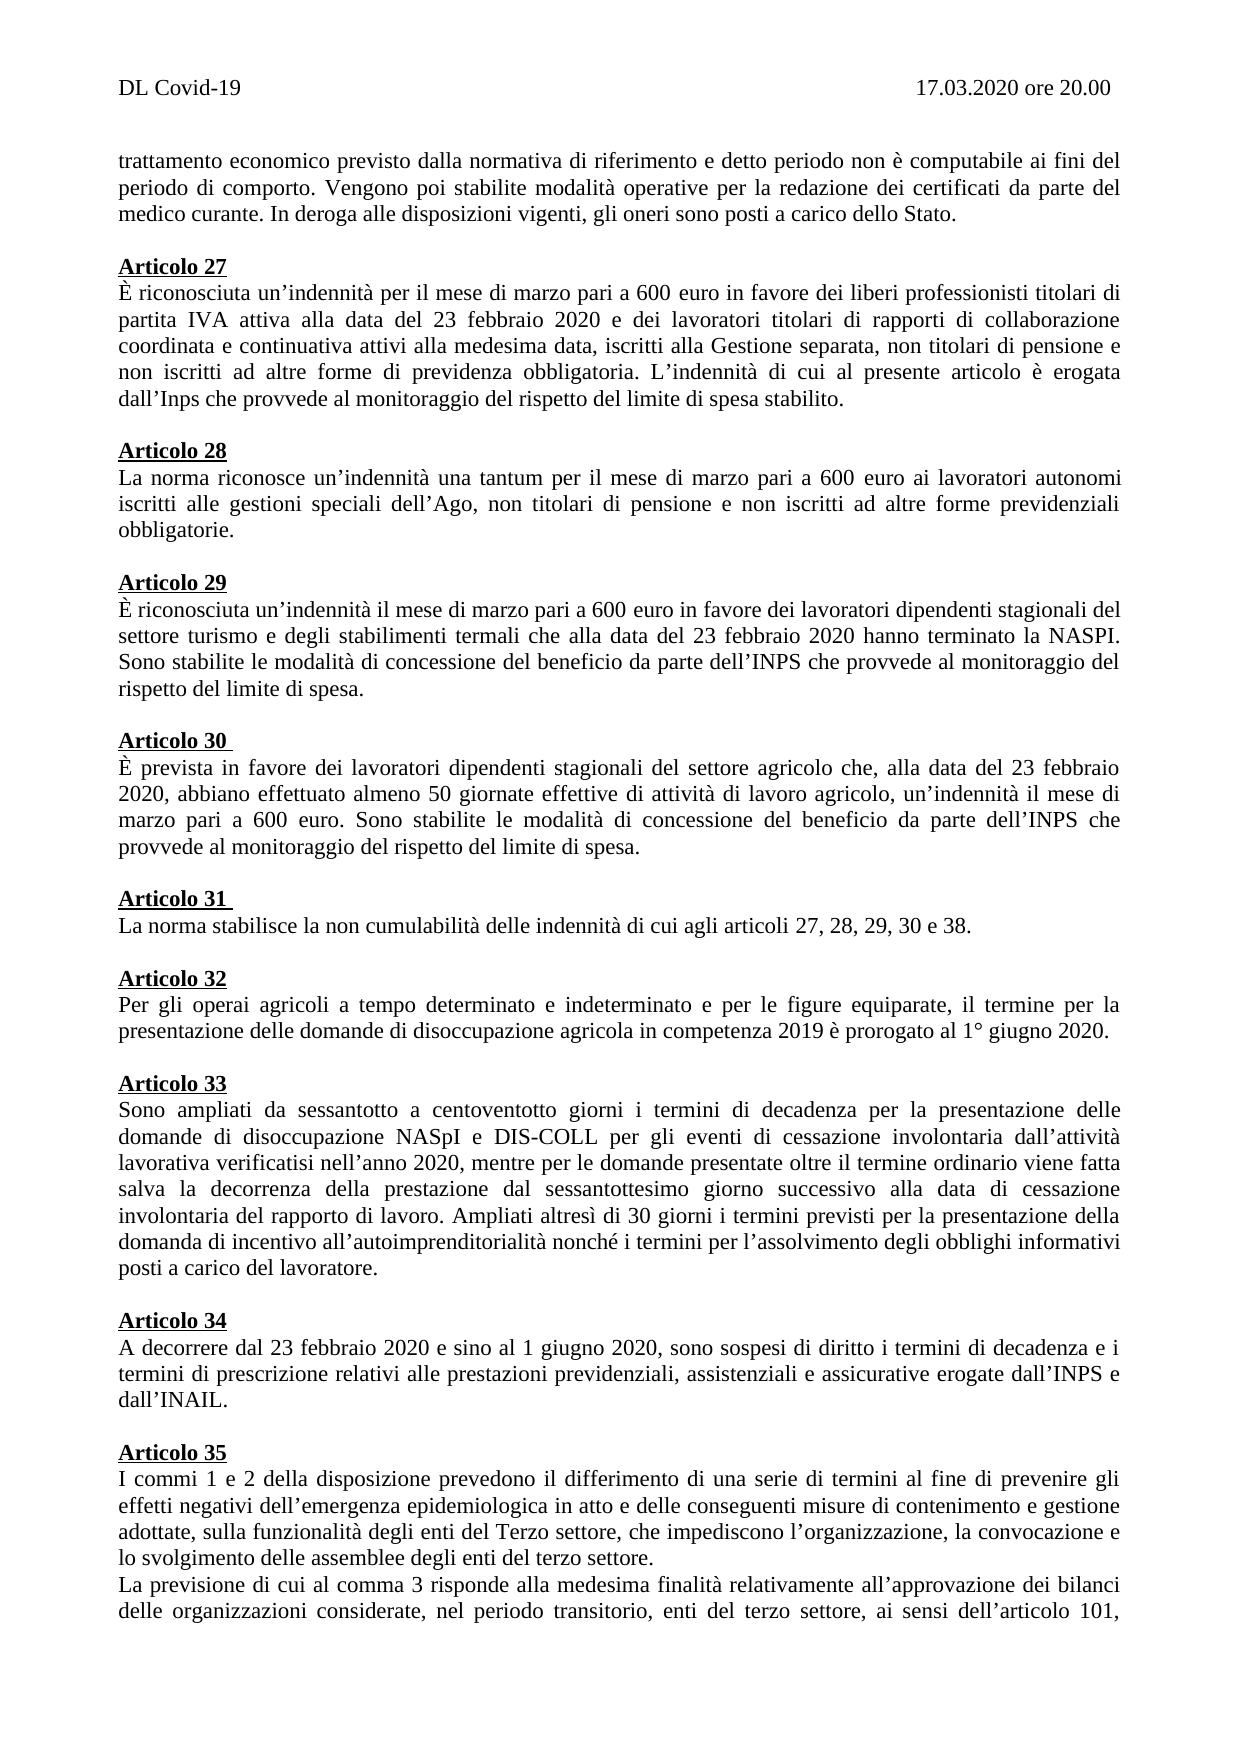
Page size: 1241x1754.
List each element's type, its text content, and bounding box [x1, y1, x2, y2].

text A decorrere dal 23 febbraio 2020 e sino al 1 giugno 2020, sono sospesi di diritto i termini di decadenza e i termini di prescrizione relativi alle prestazioni previdenziali, assistenziali e assicurative erogate dall’INPS e dall’INAIL. [118, 1333, 1122, 1413]
text I commi 1 e 2 della disposizione prevedono il differimento di una serie di termini al fine di prevenire gli effetti negativi dell’emergenza epidemiologica in atto e delle conseguenti misure di contenimento e gestione adottate, sulla funzionalità degli enti del Terzo settore, che impediscono l’organizzazione, la convocazione e lo svolgimento delle assemblee degli enti del terzo settore. [118, 1465, 1122, 1571]
text La norma stabilisce la non cumulabilità delle indennità di cui agli articoli 27, 28, 29, 30 e 38. [118, 912, 1122, 938]
text Articolo 32 [118, 964, 1122, 991]
text Sono ampliati da sessantotto a centoventotto giorni i termini di decadenza per la presentazione delle domande di disoccupazione NASpI e DIS-COLL per gli eventi di cessazione involontaria dall’attività lavorativa verificatisi nell’anno 2020, mentre per le domande presentate oltre il termine ordinario viene fatta salva la decorrenza della prestazione dal sessantottesimo giorno successivo alla data di cessazione involontaria del rapporto di lavoro. Ampliati altresì di 30 giorni i termini previsti per la presentazione della domanda di incentivo all’autoimprenditorialità nonché i termini per l’assolvimento degli obblighi informativi posti a carico del lavoratore. [118, 1096, 1122, 1281]
text Articolo 34 [118, 1307, 1122, 1333]
text Articolo 30 [118, 727, 1122, 754]
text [118, 1571, 1122, 1623]
text Articolo 29 [118, 569, 1122, 596]
text È prevista in favore dei lavoratori dipendenti stagionali del settore agricolo che, alla data del 23 febbraio 2020, abbiano effettuato almeno 50 giornate effettive di attività di lavoro agricolo, un’indennità il mese di marzo pari a 600 euro. Sono stabilite le modalità di concessione del beneficio da parte dell’INPS che provvede al monitoraggio del rispetto del limite di spesa. [118, 754, 1122, 859]
text Articolo 33 [118, 1070, 1122, 1096]
text Per gli operai agricoli a tempo determinato e indeterminato e per le figure equiparate, il termine per la presentazione delle domande di disoccupazione agricola in competenza 2019 è prorogato al 1° giugno 2020. [118, 991, 1122, 1044]
text Articolo 28 [118, 437, 1122, 464]
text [118, 148, 1122, 227]
text Articolo 27 [118, 253, 1122, 279]
text È riconosciuta un’indennità il mese di marzo pari a 600 euro in favore dei lavoratori dipendenti stagionali del settore turismo e degli stabilimenti termali che alla data del 23 febbraio 2020 hanno terminato la NASPI. Sono stabilite le modalità di concessione del beneficio da parte dell’INPS che provvede al monitoraggio del rispetto del limite di spesa. [118, 596, 1122, 701]
text La norma riconosce un’indennità una tantum per il mese di marzo pari a 600 euro ai lavoratori autonomi iscritti alle gestioni speciali dell’Ago, non titolari di pensione e non iscritti ad altre forme previdenziali obbligatorie. [118, 464, 1122, 543]
text Articolo 31 [118, 886, 1122, 912]
text È riconosciuta un’indennità per il mese di marzo pari a 600 euro in favore dei liberi professionisti titolari di partita IVA attiva alla data del 23 febbraio 2020 e dei lavoratori titolari di rapporti di collaborazione coordinata e continuativa attivi alla medesima data, iscritti alla Gestione separata, non titolari di pensione e non iscritti ad altre forme di previdenza obbligatoria. L’indennità di cui al presente articolo è erogata dall’Inps che provvede al monitoraggio del rispetto del limite di spesa stabilito. [118, 279, 1122, 411]
text Articolo 35 [118, 1439, 1122, 1465]
